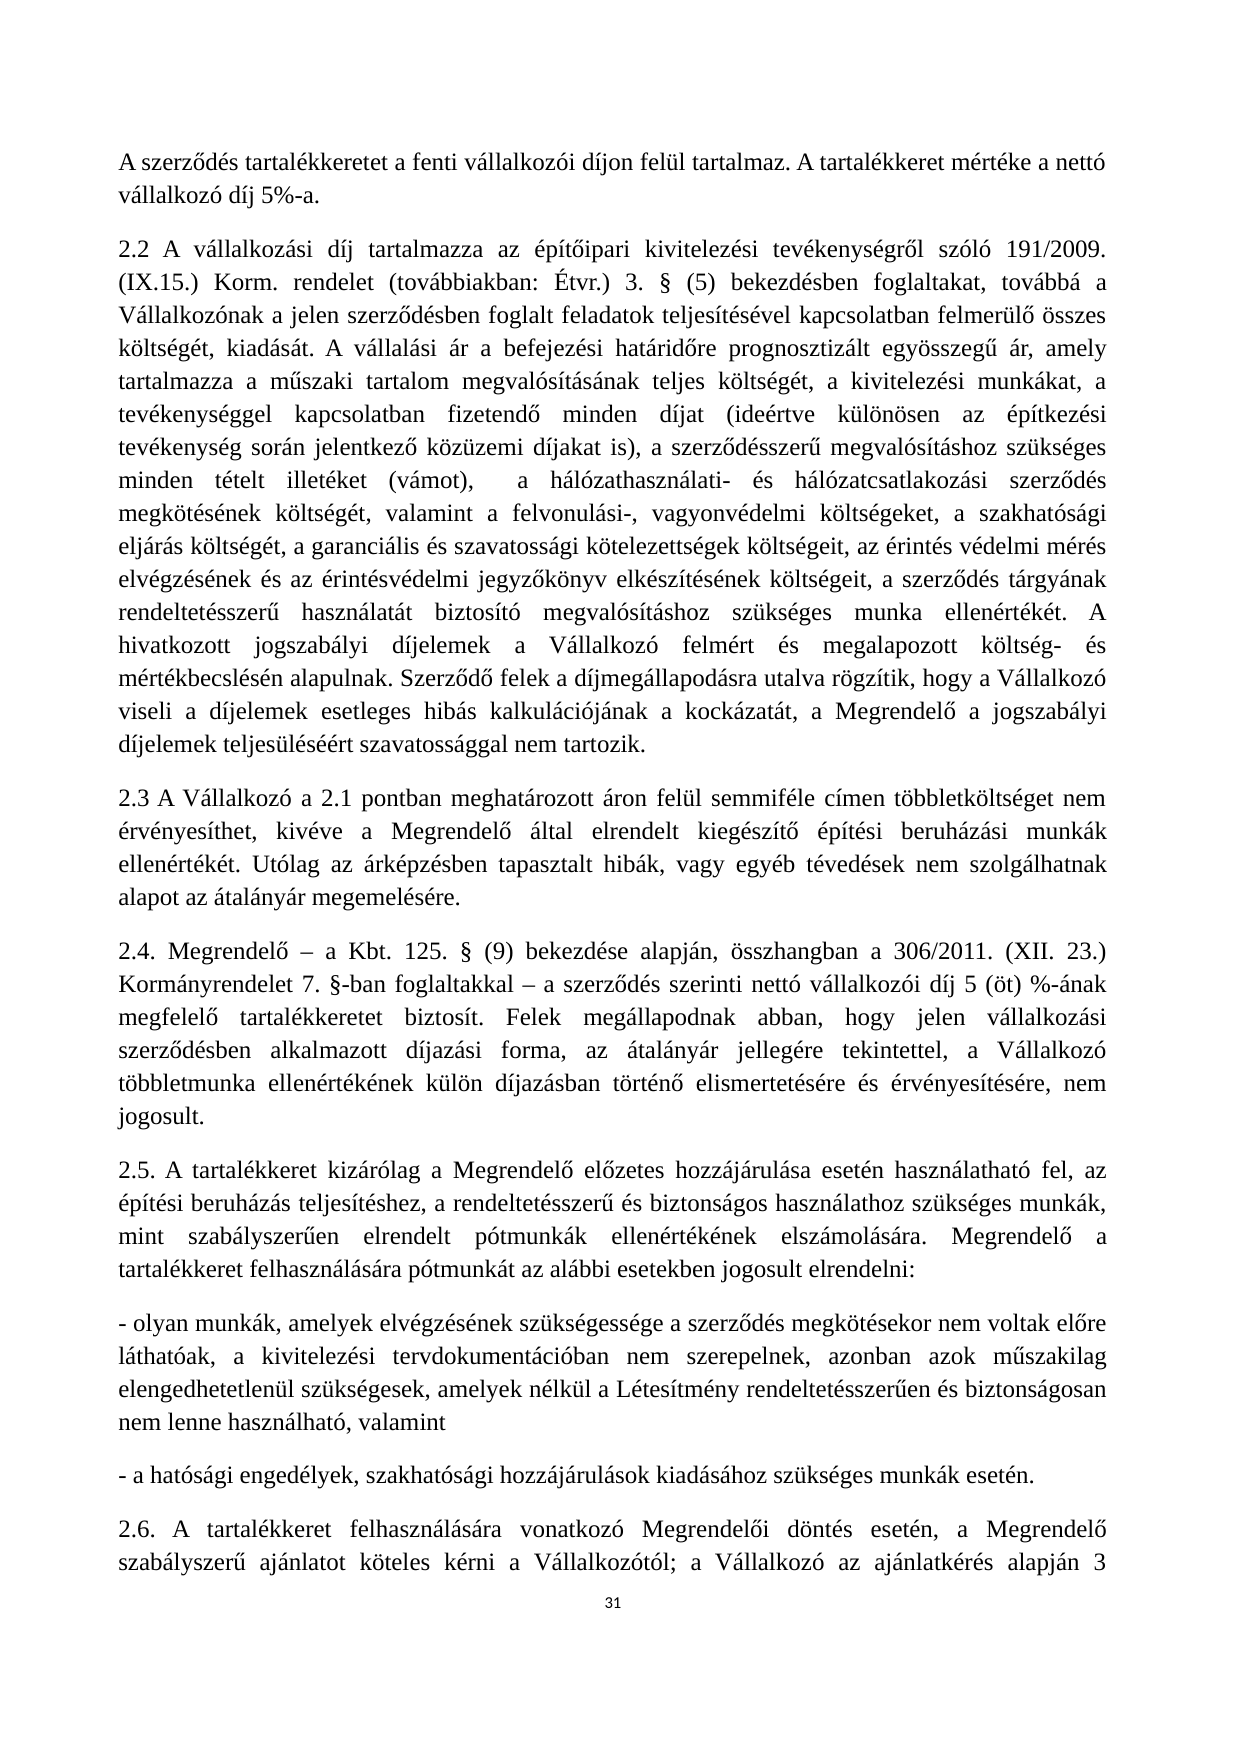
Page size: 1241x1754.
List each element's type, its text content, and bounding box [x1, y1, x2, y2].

text - a hatósági engedélyek, szakhatósági hozzájárulások kiadásához szükséges munkák esetén. [118, 1461, 1107, 1489]
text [118, 1514, 1107, 1576]
text 2.4. Megrendelő – a Kbt. 125. § (9) bekezdése alapján, összhangban a 306/2011. (XII. 23.) Kormányrendelet 7. §-ban foglaltakkal – a szerződés szerinti nettó vállalkozói díj 5 (öt) %-ának megfelelő tartalékkeretet biztosít. Felek megállapodnak abban, hogy jelen vállalkozási szerződésben alkalmazott díjazási forma, az átalányár jellegére tekintettel, a Vállalkozó többletmunka ellenértékének külön díjazásban történő elismertetésére és érvényesítésére, nem jogosult. [118, 936, 1107, 1130]
text 2.3 A Vállalkozó a 2.1 pontban meghatározott áron felül semmiféle címen többletköltséget nem érvényesíthet, kivéve a Megrendelő által elrendelt kiegészítő építési beruházási munkák ellenértékét. Utólag az árképzésben tapasztalt hibák, vagy egyéb tévedések nem szolgálhatnak alapot az átalányár megemelésére. [118, 783, 1107, 911]
text 2.2 A vállalkozási díj tartalmazza az építőipari kivitelezési tevékenységről szóló 191/2009. (IX.15.) Korm. rendelet (továbbiakban: Étvr.) 3. § (5) bekezdésben foglaltakat, továbbá a Vállalkozónak a jelen szerződésben foglalt feladatok teljesítésével kapcsolatban felmerülő összes költségét, kiadását. A vállalási ár a befejezési határidőre prognosztizált egyösszegű ár, amely tartalmazza a műszaki tartalom megvalósításának teljes költségét, a kivitelezési munkákat, a tevékenységgel kapcsolatban fizetendő minden díjat (ideértve különösen az építkezési tevékenység során jelentkező közüzemi díjakat is), a szerződésszerű megvalósításhoz szükséges minden tételt illetéket (vámot), a hálózathasználati- és hálózatcsatlakozási szerződés megkötésének költségét, valamint a felvonulási-, vagyonvédelmi költségeket, a szakhatósági eljárás költségét, a garanciális és szavatossági kötelezettségek költségeit, az érintés védelmi mérés elvégzésének és az érintésvédelmi jegyzőkönyv elkészítésének költségeit, a szerződés tárgyának rendeltetésszerű használatát biztosító megvalósításhoz szükséges munka ellenértékét. A hivatkozott jogszabályi díjelemek a Vállalkozó felmért és megalapozott költség- és mértékbecslésén alapulnak. Szerződő felek a díjmegállapodásra utalva rögzítik, hogy a Vállalkozó viseli a díjelemek esetleges hibás kalkulációjának a kockázatát, a Megrendelő a jogszabályi díjelemek teljesüléséért szavatossággal nem tartozik. [118, 234, 1107, 758]
text A szerződés tartalékkeretet a fenti vállalkozói díjon felül tartalmaz. A tartalékkeret mértéke a nettó vállalkozó díj 5%-a. [118, 147, 1107, 209]
text - olyan munkák, amelyek elvégzésének szükségessége a szerződés megkötésekor nem voltak előre láthatóak, a kivitelezési tervdokumentációban nem szerepelnek, azonban azok műszakilag elengedhetetlenül szükségesek, amelyek nélkül a Létesítmény rendeltetésszerűen és biztonságosan nem lenne használható, valamint [118, 1308, 1107, 1436]
text 2.5. A tartalékkeret kizárólag a Megrendelő előzetes hozzájárulása esetén használatható fel, az építési beruházás teljesítéshez, a rendeltetésszerű és biztonságos használathoz szükséges munkák, mint szabályszerűen elrendelt pótmunkák ellenértékének elszámolására. Megrendelő a tartalékkeret felhasználására pótmunkát az alábbi esetekben jogosult elrendelni: [118, 1155, 1107, 1283]
